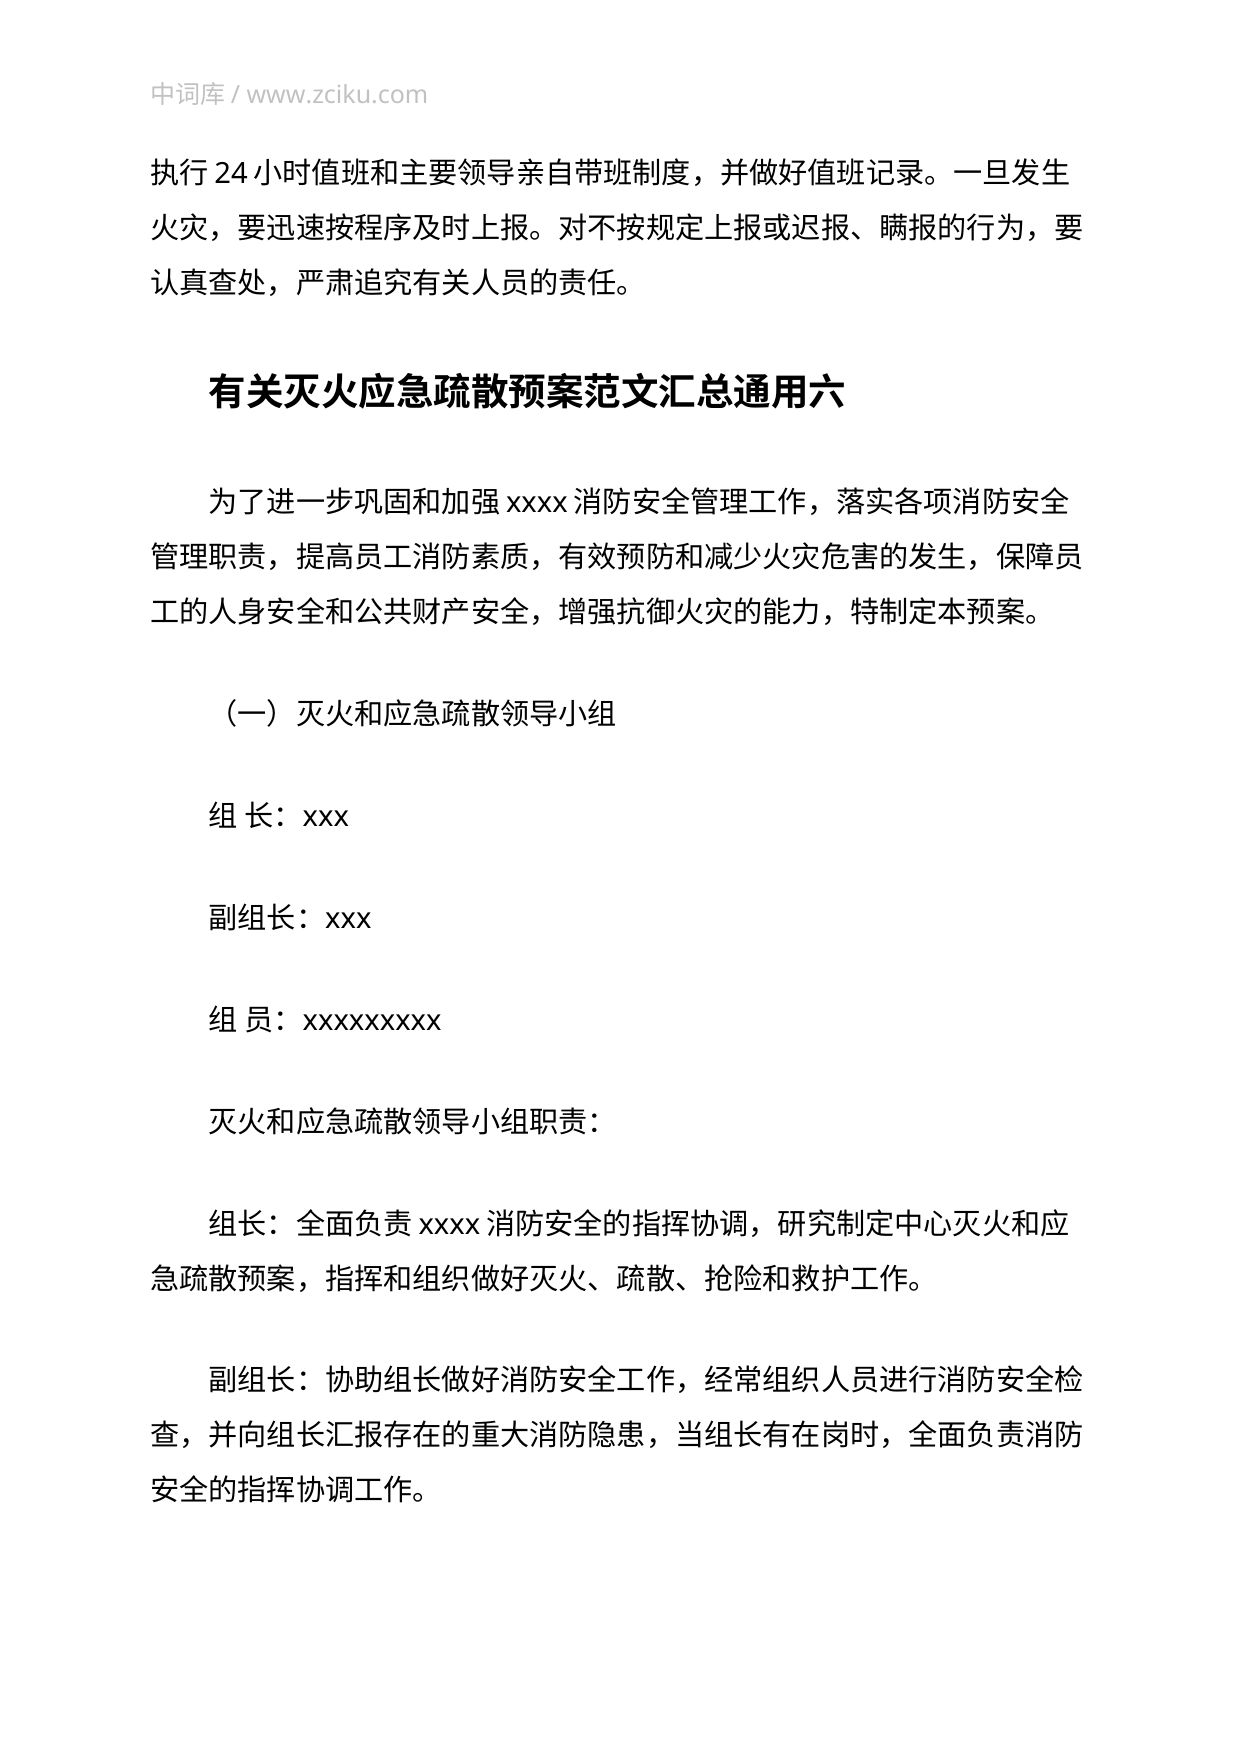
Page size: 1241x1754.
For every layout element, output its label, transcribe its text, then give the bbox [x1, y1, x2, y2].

text 组 长：xxx [150, 792, 1090, 835]
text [150, 150, 1090, 302]
text 副组长：协助组长做好消防安全工作，经常组织人员进行消防安全检查，并向组长汇报存在的重大消防隐患，当组长有在岗时，全面负责消防安全的指挥协调工作。 [150, 1357, 1090, 1509]
text 为了进一步巩固和加强xxxx消防安全管理工作，落实各项消防安全管理职责，提高员工消防素质，有效预防和减少火灾危害的发生，保障员工的人身安全和公共财产安全，增强抗御火灾的能力，特制定本预案。 [150, 479, 1090, 631]
text 组长：全面负责xxxx消防安全的指挥协调，研究制定中心灭火和应急疏散预案，指挥和组织做好灭火、疏散、抢险和救护工作。 [150, 1200, 1090, 1297]
text （一）灭火和应急疏散领导小组 [150, 691, 1090, 733]
text 有关灭火应急疏散预案范文汇总通用六 [150, 362, 1090, 416]
text 副组长：xxx [150, 894, 1090, 937]
text 灭火和应急疏散领导小组职责： [150, 1098, 1090, 1141]
text 组 员：xxxxxxxxx [150, 996, 1090, 1039]
